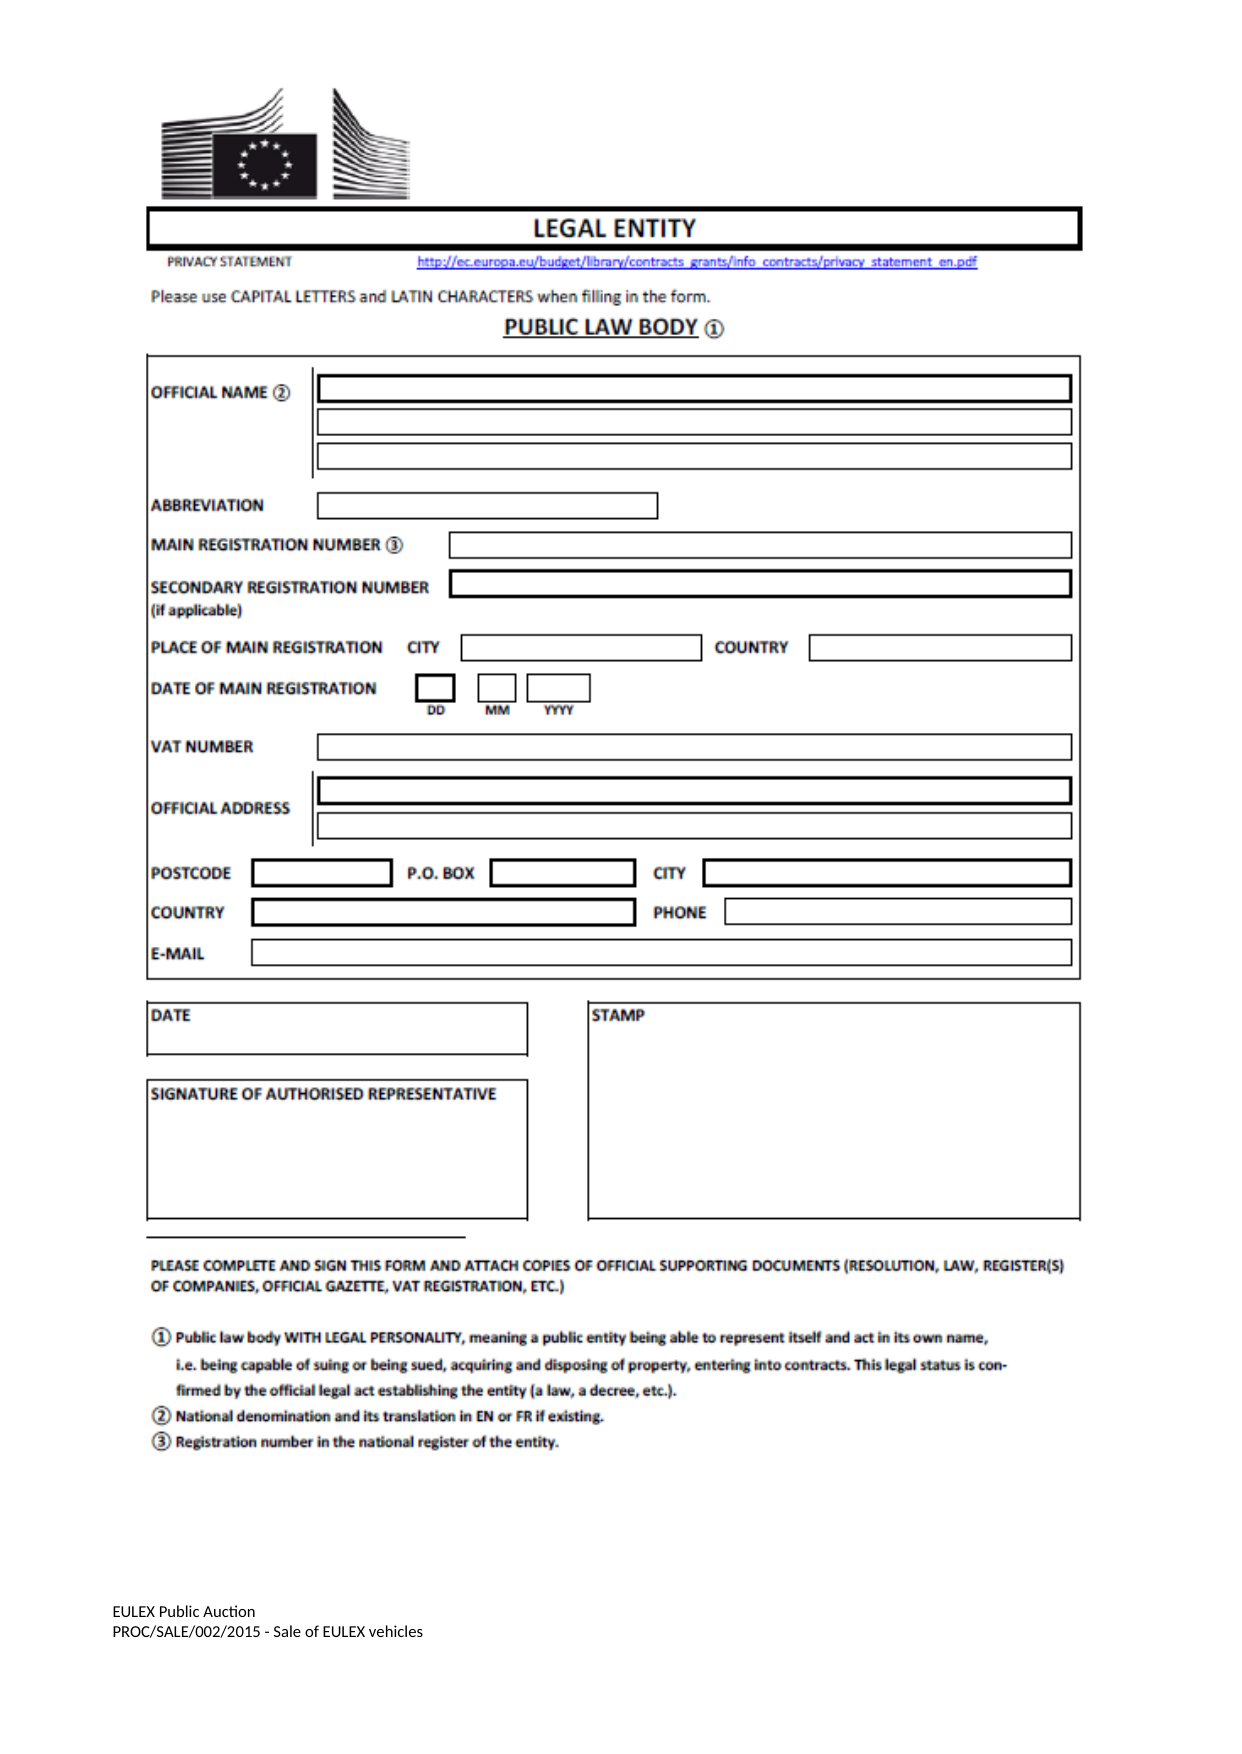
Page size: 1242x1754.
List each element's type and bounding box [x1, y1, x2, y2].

picture [111, 61, 1115, 1463]
